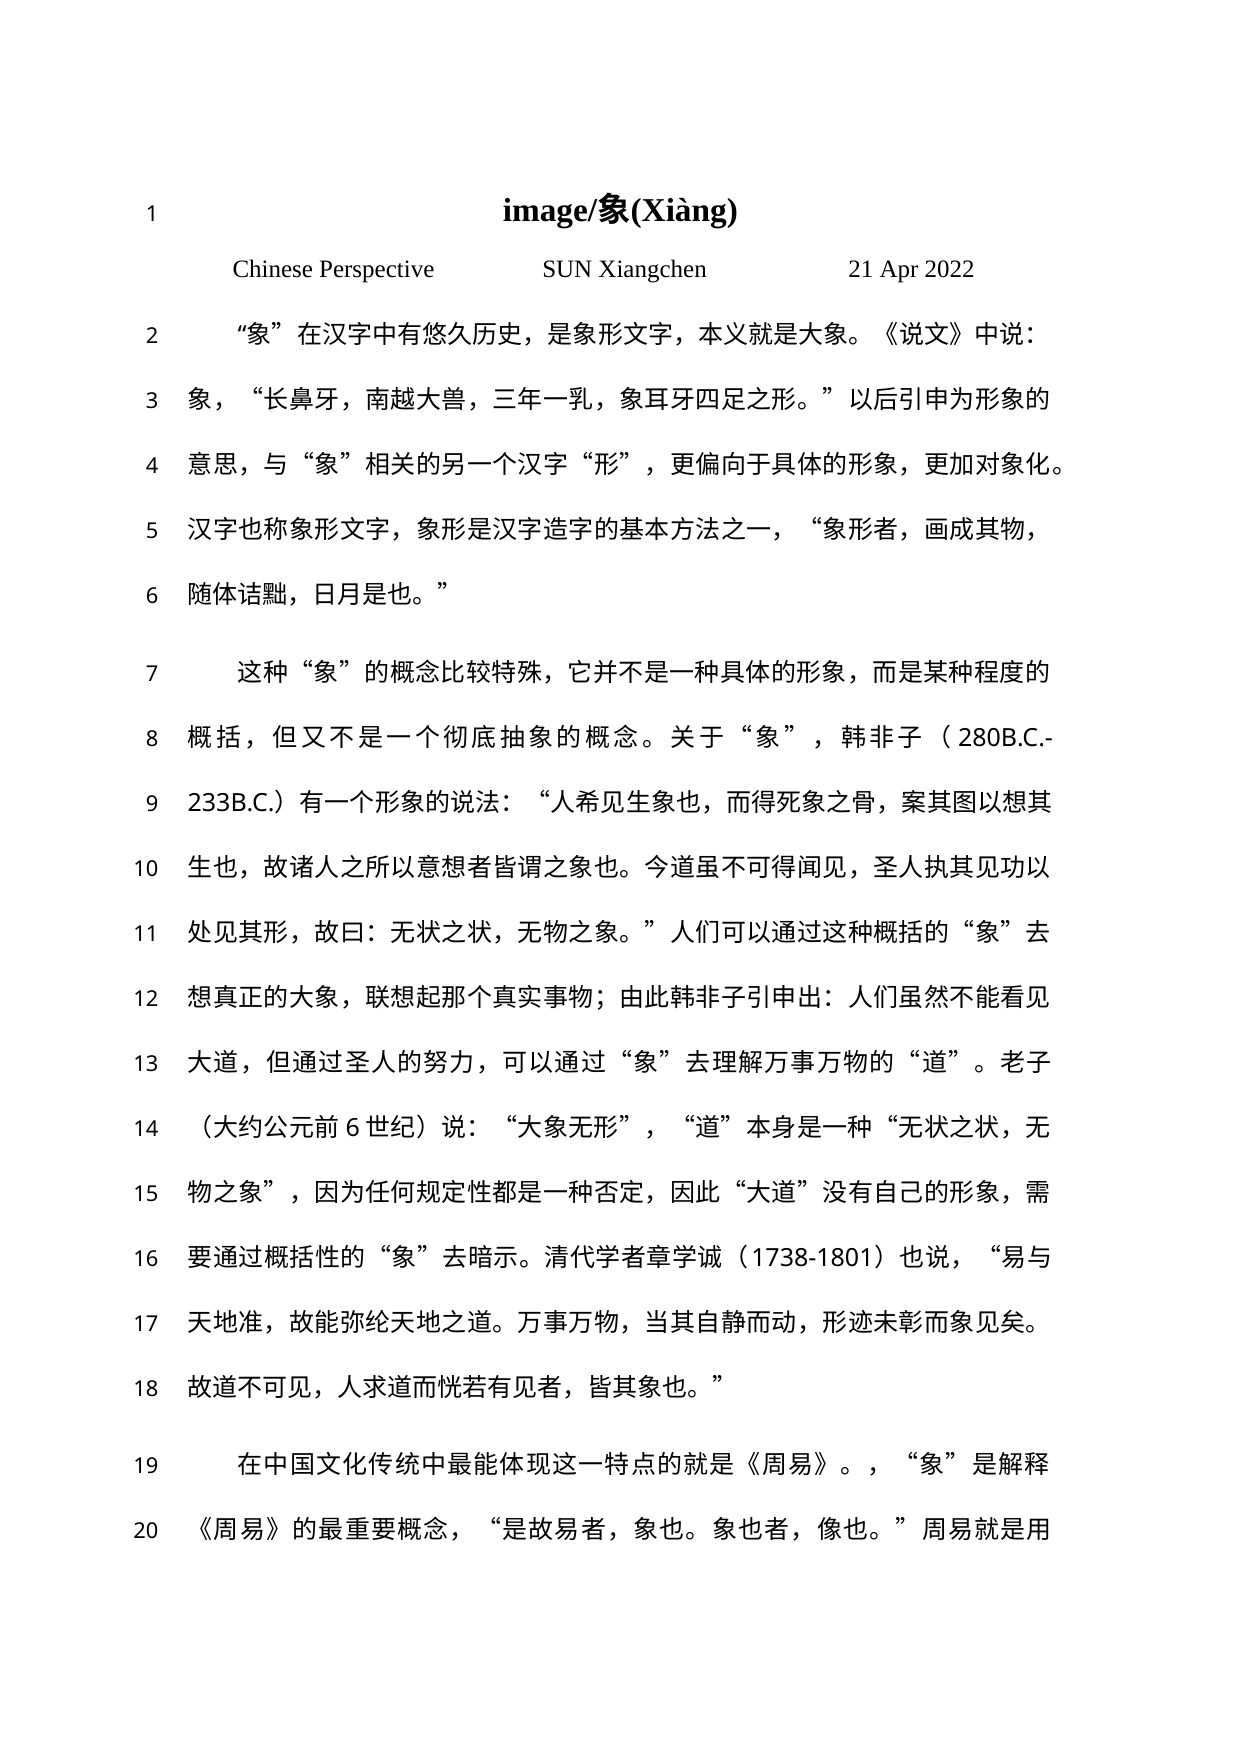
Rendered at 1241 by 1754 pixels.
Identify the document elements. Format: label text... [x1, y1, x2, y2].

text image/象(Xiàng) [187, 174, 1053, 239]
table_header Chinese Perspective [188, 252, 479, 288]
text “象”在汉字中有悠久历史，是象形文字，本义就是大象。《说文》中说：象，“长鼻牙，南越大兽，三年一乳，象耳牙四足之形。”以后引申为形象的意思，与“象”相关的另一个汉字“形”，更偏向于具体的形象，更加对象化。汉字也称象形文字，象形是汉字造字的基本方法之一，“象形者，画成其物，随体诘黜，日月是也。” [187, 301, 1053, 626]
text 这种“象”的概念比较特殊，它并不是一种具体的形象，而是某种程度的概括，但又不是一个彻底抽象的概念。关于“象”，韩非子（280B.C.-233B.C.）有一个形象的说法：“人希见生象也，而得死象之骨，案其图以想其生也，故诸人之所以意想者皆谓之象也。今道虽不可得闻见，圣人执其见功以处见其形，故曰：无状之状，无物之象。”人们可以通过这种概括的“象”去想真正的大象，联想起那个真实事物；由此韩非子引申出：人们虽然不能看见大道，但通过圣人的努力，可以通过“象”去理解万事万物的“道”。老子（大约公元前6世纪）说：“大象无形”，“道”本身是一种“无状之状，无物之象”，因为任何规定性都是一种否定，因此“大道”没有自己的形象，需要通过概括性的“象”去暗示。清代学者章学诚（1738-1801）也说，“易与天地准，故能弥纶天地之道。万事万物，当其自静而动，形迹未彰而象见矣。故道不可见，人求道而恍若有见者，皆其象也。” [187, 638, 1053, 1418]
table_header SUN Xiangchen [479, 252, 770, 288]
table_header 21 Apr 2022 [770, 252, 1053, 288]
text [187, 1431, 1053, 1561]
